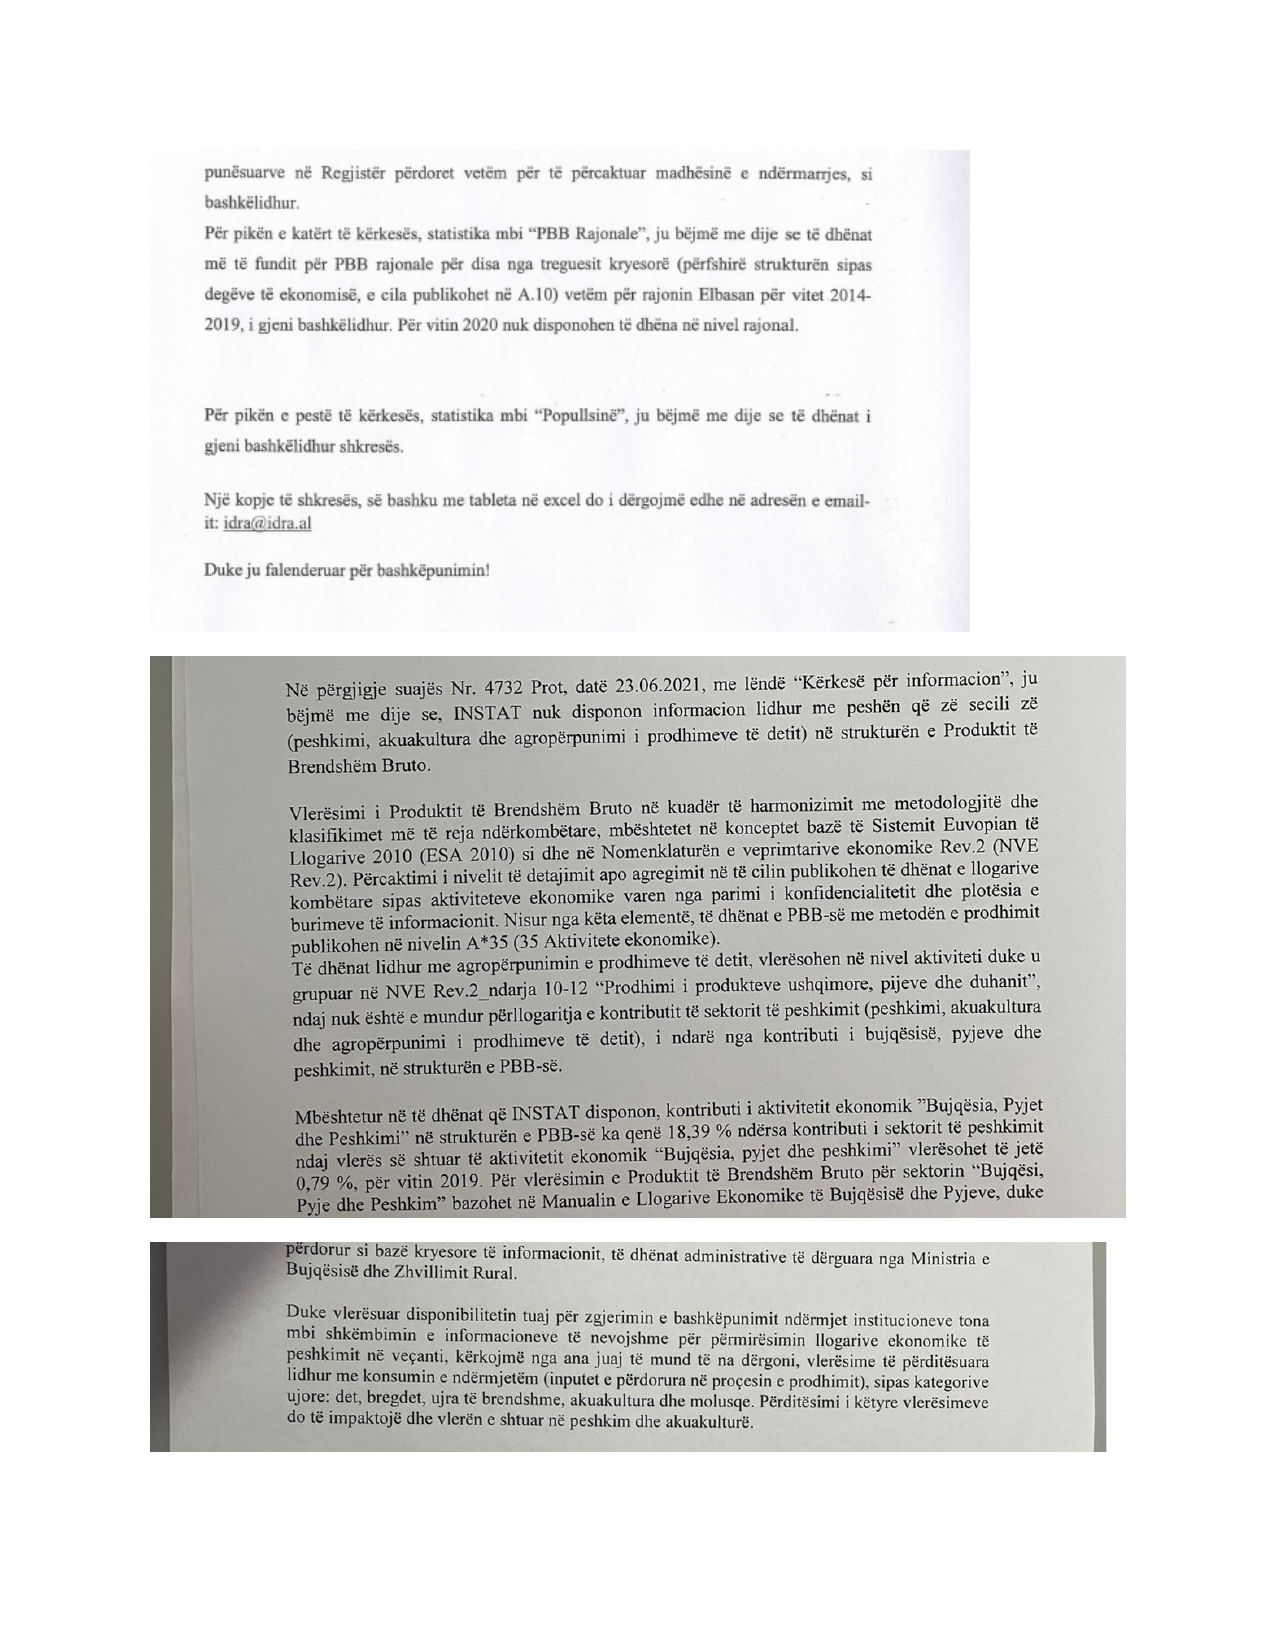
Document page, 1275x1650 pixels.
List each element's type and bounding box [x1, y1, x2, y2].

picture [150, 150, 971, 632]
picture [150, 1242, 1107, 1452]
picture [150, 656, 1126, 1218]
